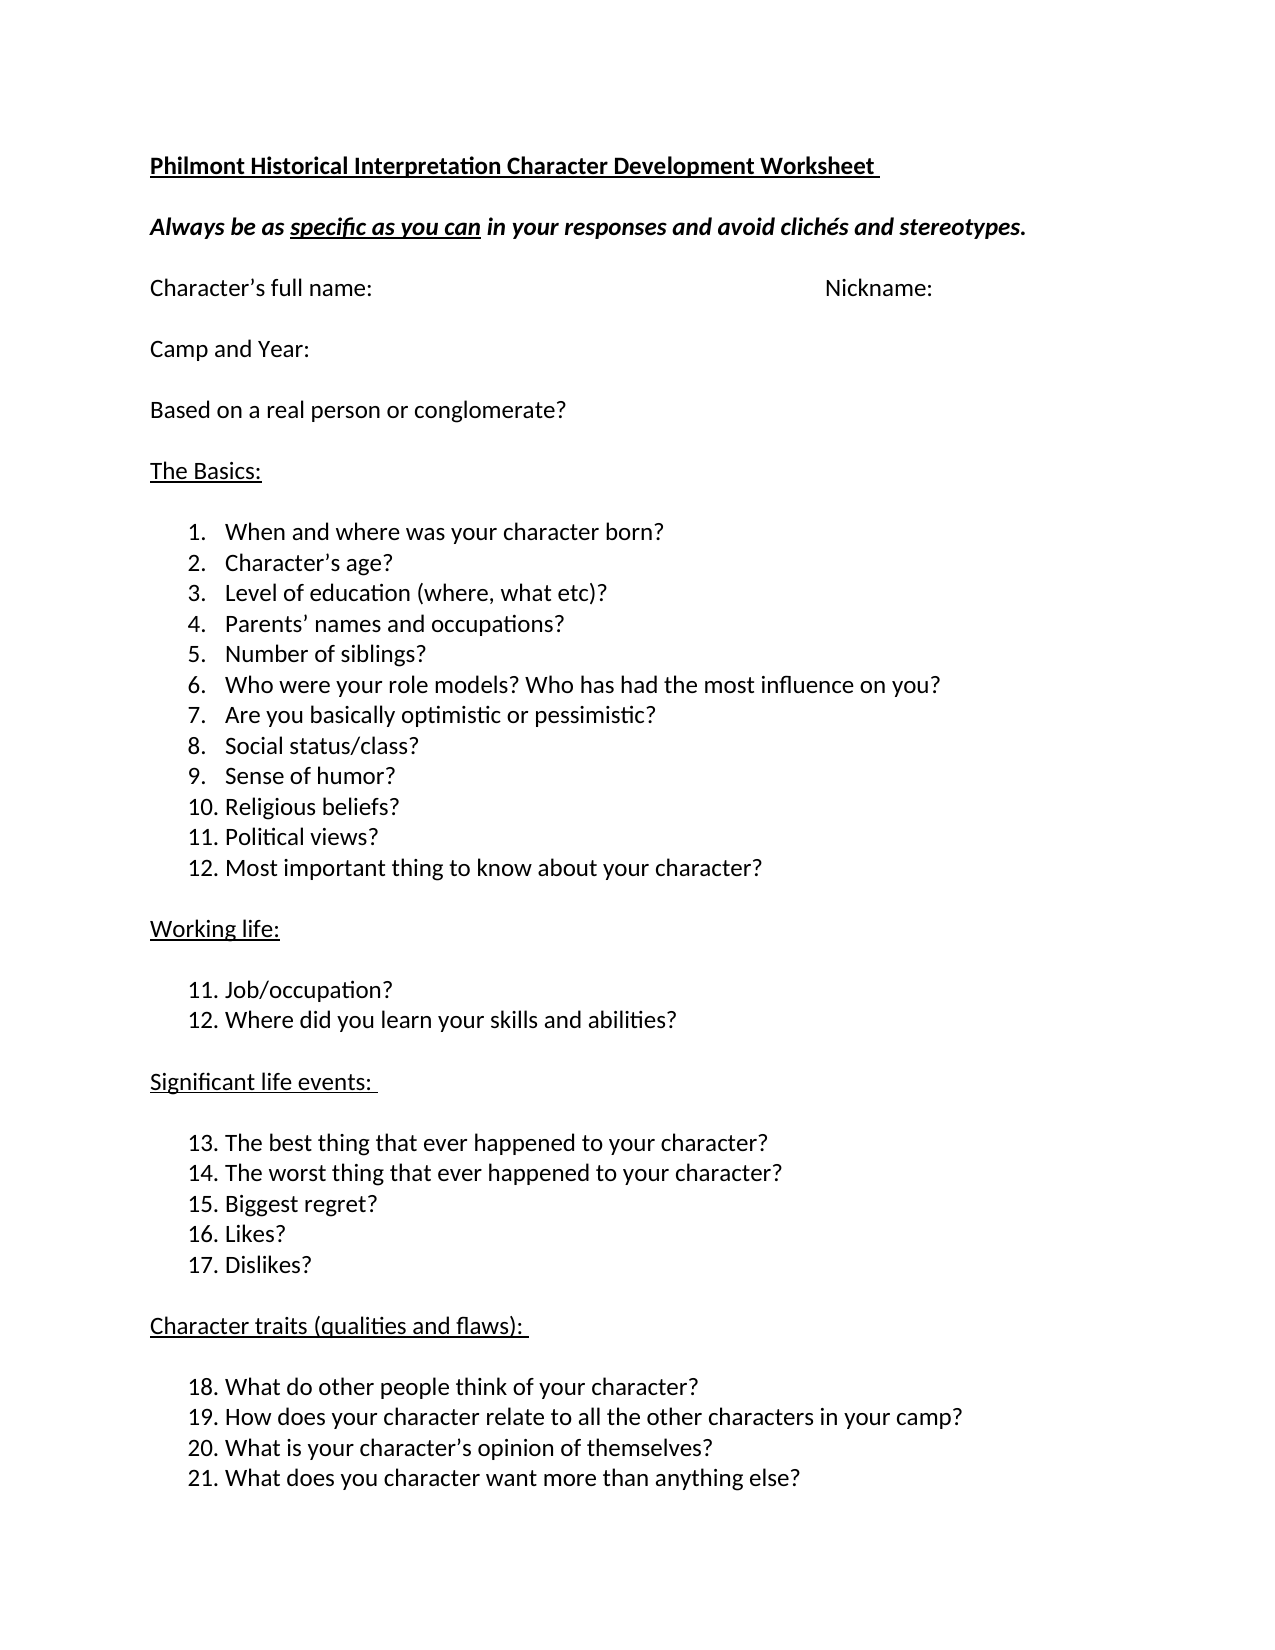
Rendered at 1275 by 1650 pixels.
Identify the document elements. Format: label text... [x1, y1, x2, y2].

list Where did you learn your skills and abilities? [187, 1004, 1125, 1035]
text Camp and Year: [150, 333, 1125, 364]
text Character traits (qualities and flaws): [150, 1310, 1125, 1340]
list Political views? [187, 821, 1125, 852]
list Likes? [187, 1218, 1125, 1249]
text Significant life events: [150, 1066, 1125, 1096]
list How does your character relate to all the other characters in your camp? [187, 1401, 1125, 1432]
list Sense of humor? [187, 760, 1125, 791]
list Most important thing to know about your character? [187, 852, 1125, 882]
list When and where was your character born? [187, 516, 1125, 547]
list The worst thing that ever happened to your character? [187, 1157, 1125, 1188]
text Based on a real person or conglomerate? [150, 394, 1125, 425]
list Character’s age? [187, 547, 1125, 577]
text Working life: [150, 913, 1125, 943]
text Character’s full name: Nickname: [150, 272, 1125, 333]
text The Basics: [150, 455, 1125, 486]
list Parents’ names and occupations? [187, 608, 1125, 638]
list What do other people think of your character? [187, 1371, 1125, 1401]
list Religious beliefs? [187, 791, 1125, 821]
list Number of siblings? [187, 638, 1125, 669]
list The best thing that ever happened to your character? [187, 1127, 1125, 1157]
list Job/occupation? [187, 974, 1125, 1004]
list Level of education (where, what etc)? [187, 577, 1125, 608]
list Who were your role models? Who has had the most influence on you? [187, 669, 1125, 699]
list Are you basically optimistic or pessimistic? [187, 699, 1125, 730]
list Social status/class? [187, 730, 1125, 760]
list Dislikes? [187, 1249, 1125, 1279]
list What does you character want more than anything else? [187, 1462, 1125, 1493]
text Always be as specific as you can in your responses and avoid clichés and stereotypes. [150, 211, 1125, 242]
list Biggest regret? [187, 1188, 1125, 1218]
list What is your character’s opinion of themselves? [187, 1432, 1125, 1462]
text Philmont Historical Interpretation Character Development Worksheet [150, 150, 1125, 181]
